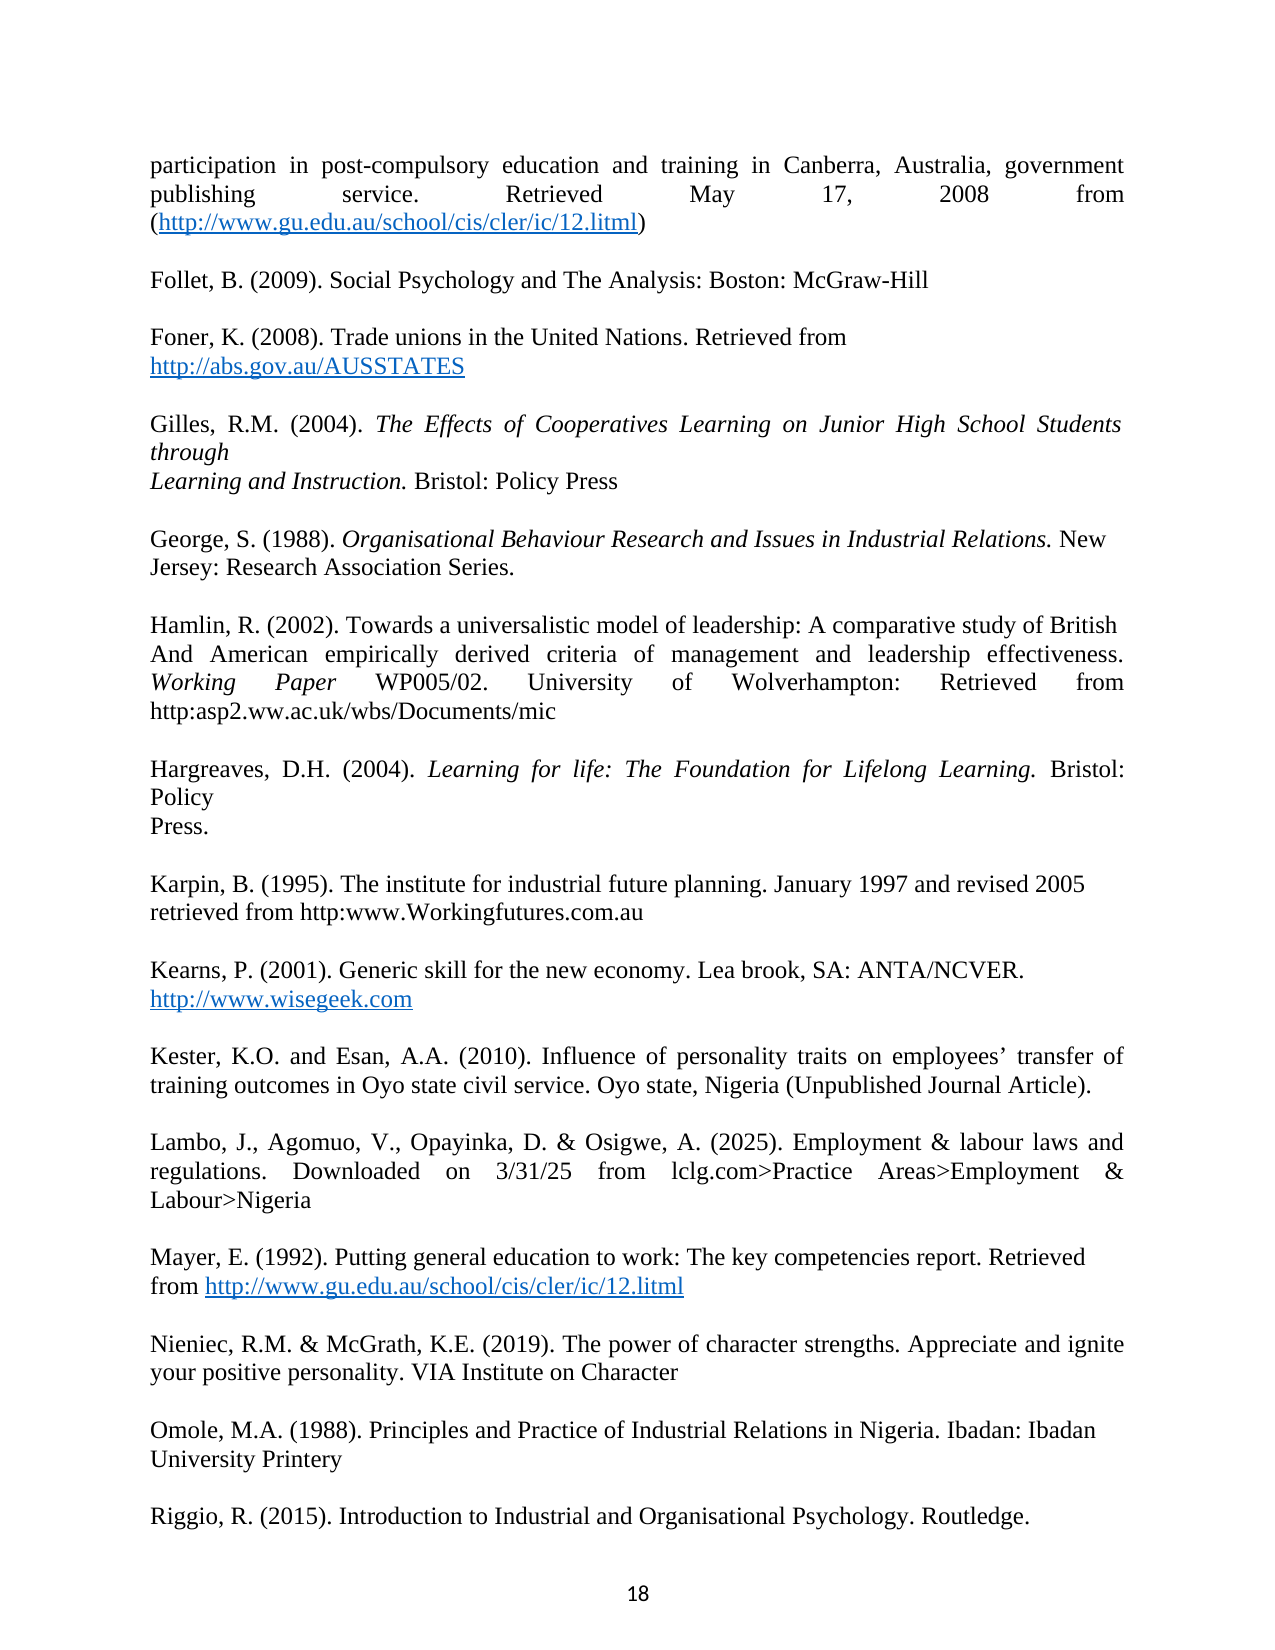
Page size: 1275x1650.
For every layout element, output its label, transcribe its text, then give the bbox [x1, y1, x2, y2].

text Mayer, E. (1992). Putting general education to work: The key competencies report. Retrieved [150, 1242, 1125, 1271]
text from http://www.gu.edu.au/school/cis/cler/ic/12.litml [150, 1271, 1125, 1300]
text Nieniec, R.M. & McGrath, K.E. (2019). The power of character strengths. Appreciate and ignite your positive personality. VIA Institute on Character [150, 1329, 1125, 1386]
text Kearns, P. (2001). Generic skill for the new economy. Lea brook, SA: ANTA/NCVER. [150, 955, 1125, 984]
text retrieved from http:www.Workingfutures.com.au [150, 897, 1125, 926]
text Learning and Instruction. Bristol: Policy Press [150, 466, 1125, 495]
text http://abs.gov.au/AUSSTATES [150, 351, 1125, 380]
text Lambo, J., Agomuo, V., Opayinka, D. & Osigwe, A. (2025). Employment & labour laws and regulations. Downloaded on 3/31/25 from lclg.com>Practice Areas>Employment & Labour>Nigeria [150, 1127, 1125, 1214]
text University Printery [150, 1444, 1125, 1472]
text Riggio, R. (2015). Introduction to Industrial and Organisational Psychology. Routledge. [150, 1501, 1125, 1530]
text And American empirically derived criteria of management and leadership effectiveness. Working Paper WP005/02. University of Wolverhampton: Retrieved from http:asp2.ww.ac.uk/wbs/Documents/mic [150, 639, 1125, 725]
text Follet, B. (2009). Social Psychology and The Analysis: Boston: McGraw-Hill [150, 265, 1125, 294]
text participation in post-compulsory education and training in Canberra, Australia, government publishing service. Retrieved May 17, 2008 from (http://www.gu.edu.au/school/cis/cler/ic/12.litml) [150, 150, 1125, 236]
text Hargreaves, D.H. (2004). Learning for life: The Foundation for Lifelong Learning. Bristol: Policy [150, 754, 1125, 811]
text George, S. (1988). Organisational Behaviour Research and Issues in Industrial Relations. New [150, 524, 1125, 552]
text Foner, K. (2008). Trade unions in the United Nations. Retrieved from [150, 322, 1125, 351]
text Karpin, B. (1995). The institute for industrial future planning. January 1997 and revised 2005 [150, 869, 1125, 897]
text Gilles, R.M. (2004). The Effects of Cooperatives Learning on Junior High School Students through [150, 409, 1125, 466]
text Hamlin, R. (2002). Towards a universalistic model of leadership: A comparative study of British [150, 610, 1125, 639]
text Omole, M.A. (1988). Principles and Practice of Industrial Relations in Nigeria. Ibadan: Ibadan [150, 1415, 1125, 1444]
text Jersey: Research Association Series. [150, 552, 1125, 581]
text Press. [150, 811, 1125, 840]
text Kester, K.O. and Esan, A.A. (2010). Influence of personality traits on employees’ transfer of training outcomes in Oyo state civil service. Oyo state, Nigeria (Unpublished Journal Article). [150, 1041, 1125, 1099]
text http://www.wisegeek.com [150, 984, 1125, 1012]
